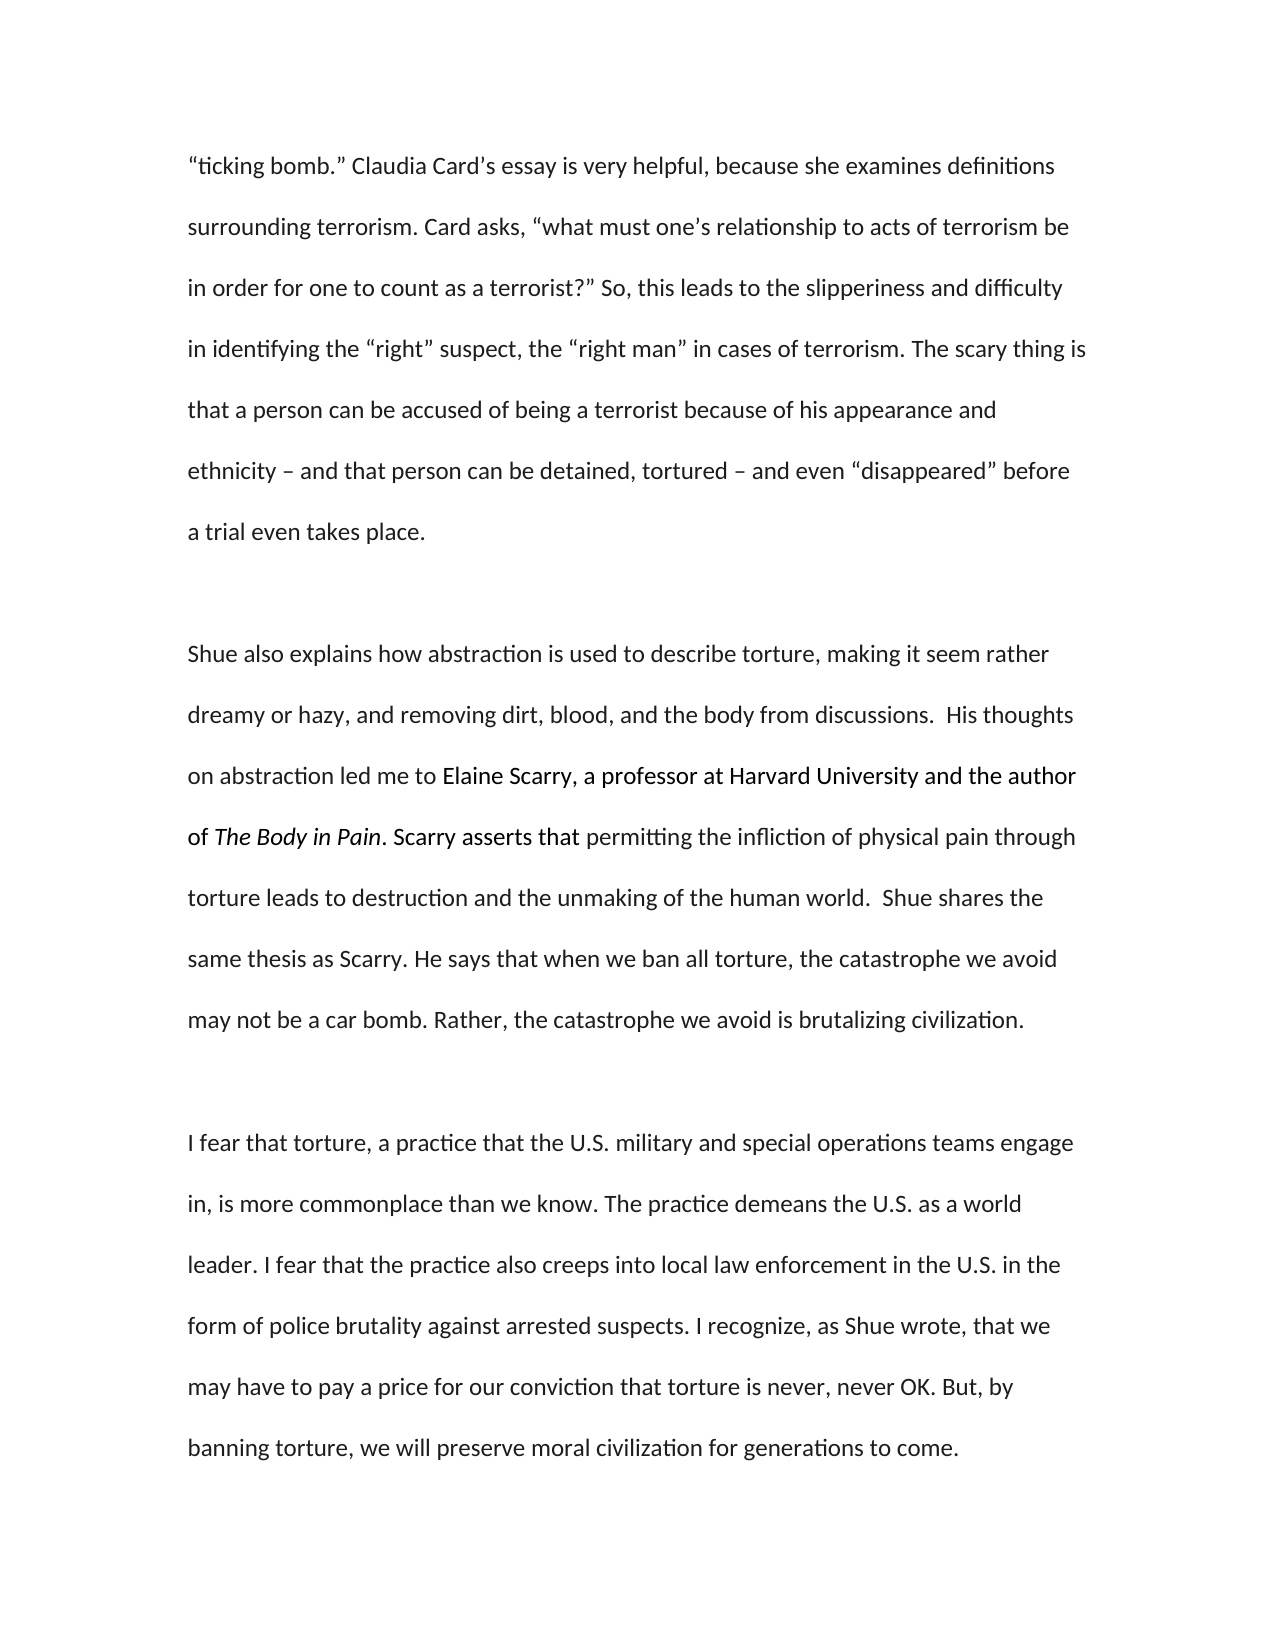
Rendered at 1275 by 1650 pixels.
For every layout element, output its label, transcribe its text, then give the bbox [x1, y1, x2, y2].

text Shue also explains how abstraction is used to describe torture, making it seem rather dreamy or hazy, and removing dirt, blood, and the body from discussions. His thoughts on abstraction led me to Elaine Scarry, a professor at Harvard University and the author of The Body in Pain. Scarry asserts that permitting the infliction of physical pain through torture leads to destruction and the unmaking of the human world. Shue shares the same thesis as Scarry. He says that when we ban all torture, the catastrophe we avoid may not be a car bomb. Rather, the catastrophe we avoid is brutalizing civilization. [187, 638, 1087, 1035]
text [187, 150, 1087, 547]
text I fear that torture, a practice that the U.S. military and special operations teams engage in, is more commonplace than we know. The practice demeans the U.S. as a world leader. I fear that the practice also creeps into local law enforcement in the U.S. in the form of police brutality against arrested suspects. I recognize, as Shue wrote, that we may have to pay a price for our conviction that torture is never, never OK. But, by banning torture, we will preserve moral civilization for generations to come. [187, 1127, 1087, 1462]
